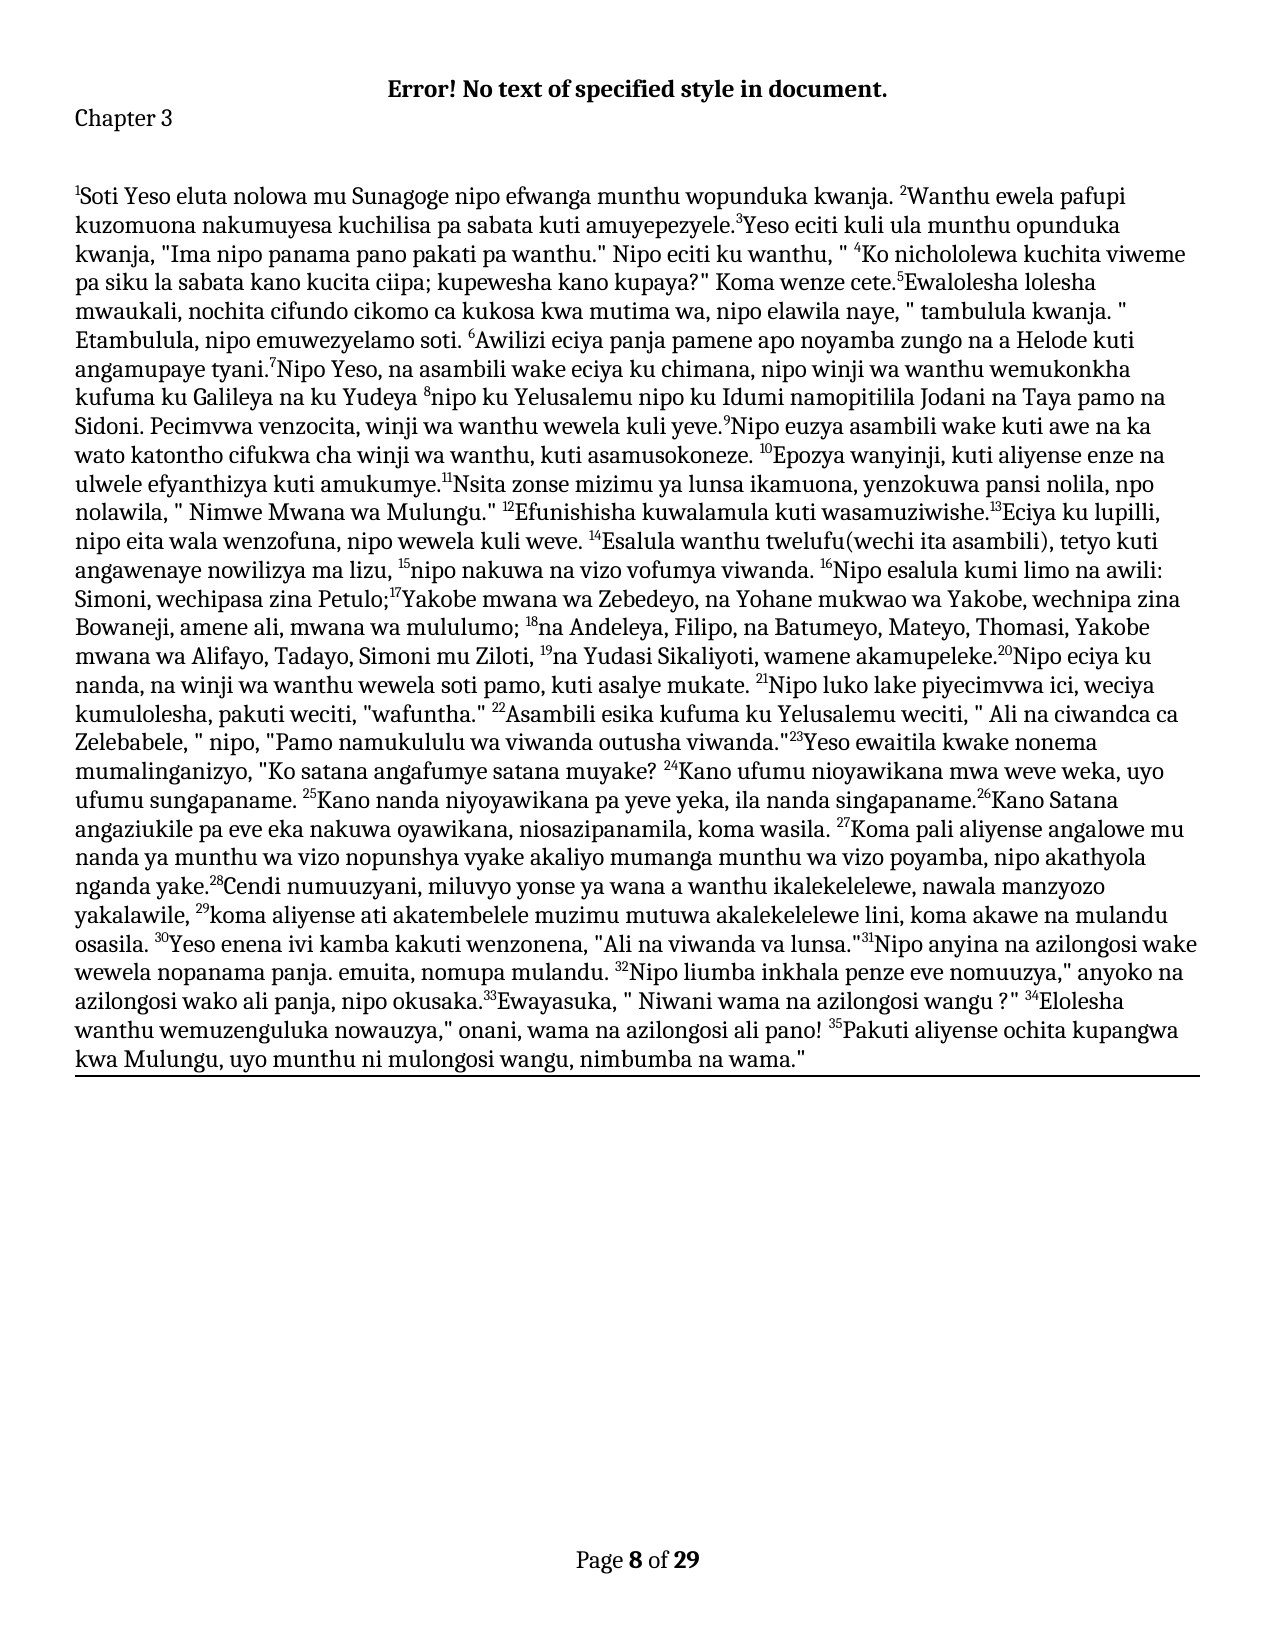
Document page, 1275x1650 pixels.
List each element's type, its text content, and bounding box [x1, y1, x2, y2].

text 1Soti Yeso eluta nolowa mu Sunagoge nipo efwanga munthu wopunduka kwanja. 2Wanthu ewela pafupi kuzomuona nakumuyesa kuchilisa pa sabata kuti amuyepezyele.3Yeso eciti kuli ula munthu opunduka kwanja, "Ima nipo panama pano pakati pa wanthu." Nipo eciti ku wanthu, " 4Ko nichololewa kuchita viweme pa siku la sabata kano kucita ciipa; kupewesha kano kupaya?" Koma wenze cete.5Ewalolesha lolesha mwaukali, nochita cifundo cikomo ca kukosa kwa mutima wa, nipo elawila naye, " tambulula kwanja. " Etambulula, nipo emuwezyelamo soti. 6Awilizi eciya panja pamene apo noyamba zungo na a Helode kuti angamupaye tyani.7Nipo Yeso, na asambili wake eciya ku chimana, nipo winji wa wanthu wemukonkha kufuma ku Galileya na ku Yudeya 8nipo ku Yelusalemu nipo ku Idumi namopitilila Jodani na Taya pamo na Sidoni. Pecimvwa venzocita, winji wa wanthu wewela kuli yeve.9Nipo euzya asambili wake kuti awe na ka wato katontho cifukwa cha winji wa wanthu, kuti asamusokoneze. 10Epozya wanyinji, kuti aliyense enze na ulwele efyanthizya kuti amukumye.11Nsita zonse mizimu ya lunsa ikamuona, yenzokuwa pansi nolila, npo nolawila, " Nimwe Mwana wa Mulungu." 12Efunishisha kuwalamula kuti wasamuziwishe.13Eciya ku lupilli, nipo eita wala wenzofuna, nipo wewela kuli weve. 14Esalula wanthu twelufu(wechi ita asambili), tetyo kuti angawenaye nowilizya ma lizu, 15nipo nakuwa na vizo vofumya viwanda. 16Nipo esalula kumi limo na awili: Simoni, wechipasa zina Petulo;17Yakobe mwana wa Zebedeyo, na Yohane mukwao wa Yakobe, wechnipa zina Bowaneji, amene ali, mwana wa mululumo; 18na Andeleya, Filipo, na Batumeyo, Mateyo, Thomasi, Yakobe mwana wa Alifayo, Tadayo, Simoni mu Ziloti, 19na Yudasi Sikaliyoti, wamene akamupeleke.20Nipo eciya ku nanda, na winji wa wanthu wewela soti pamo, kuti asalye mukate. 21Nipo luko lake piyecimvwa ici, weciya kumulolesha, pakuti weciti, "wafuntha." 22Asambili esika kufuma ku Yelusalemu weciti, " Ali na ciwandca ca Zelebabele, " nipo, "Pamo namukululu wa viwanda outusha viwanda."23Yeso ewaitila kwake nonema mumalinganizyo, "Ko satana angafumye satana muyake? 24Kano ufumu nioyawikana mwa weve weka, uyo ufumu sungapaname. 25Kano nanda niyoyawikana pa yeve yeka, ila nanda singapaname.26Kano Satana angaziukile pa eve eka nakuwa oyawikana, niosazipanamila, koma wasila. 27Koma pali aliyense angalowe mu nanda ya munthu wa vizo nopunshya vyake akaliyo mumanga munthu wa vizo poyamba, nipo akathyola nganda yake.28Cendi numuuzyani, miluvyo yonse ya wana a wanthu ikalekelelewe, nawala manzyozo yakalawile, 29koma aliyense ati akatembelele muzimu mutuwa akalekelelewe lini, koma akawe na mulandu osasila. 30Yeso enena ivi kamba kakuti wenzonena, "Ali na viwanda va lunsa."31Nipo anyina na azilongosi wake wewela nopanama panja. emuita, nomupa mulandu. 32Nipo liumba inkhala penze eve nomuuzya," anyoko na azilongosi wako ali panja, nipo okusaka.33Ewayasuka, " Niwani wama na azilongosi wangu ?" 34Elolesha wanthu wemuzenguluka nowauzya," onani, wama na azilongosi ali pano! 35Pakuti aliyense ochita kupangwa kwa Mulungu, uyo munthu ni mulongosi wangu, nimbumba na wama." [75, 182, 1200, 1075]
text Chapter 3 [75, 104, 1200, 161]
